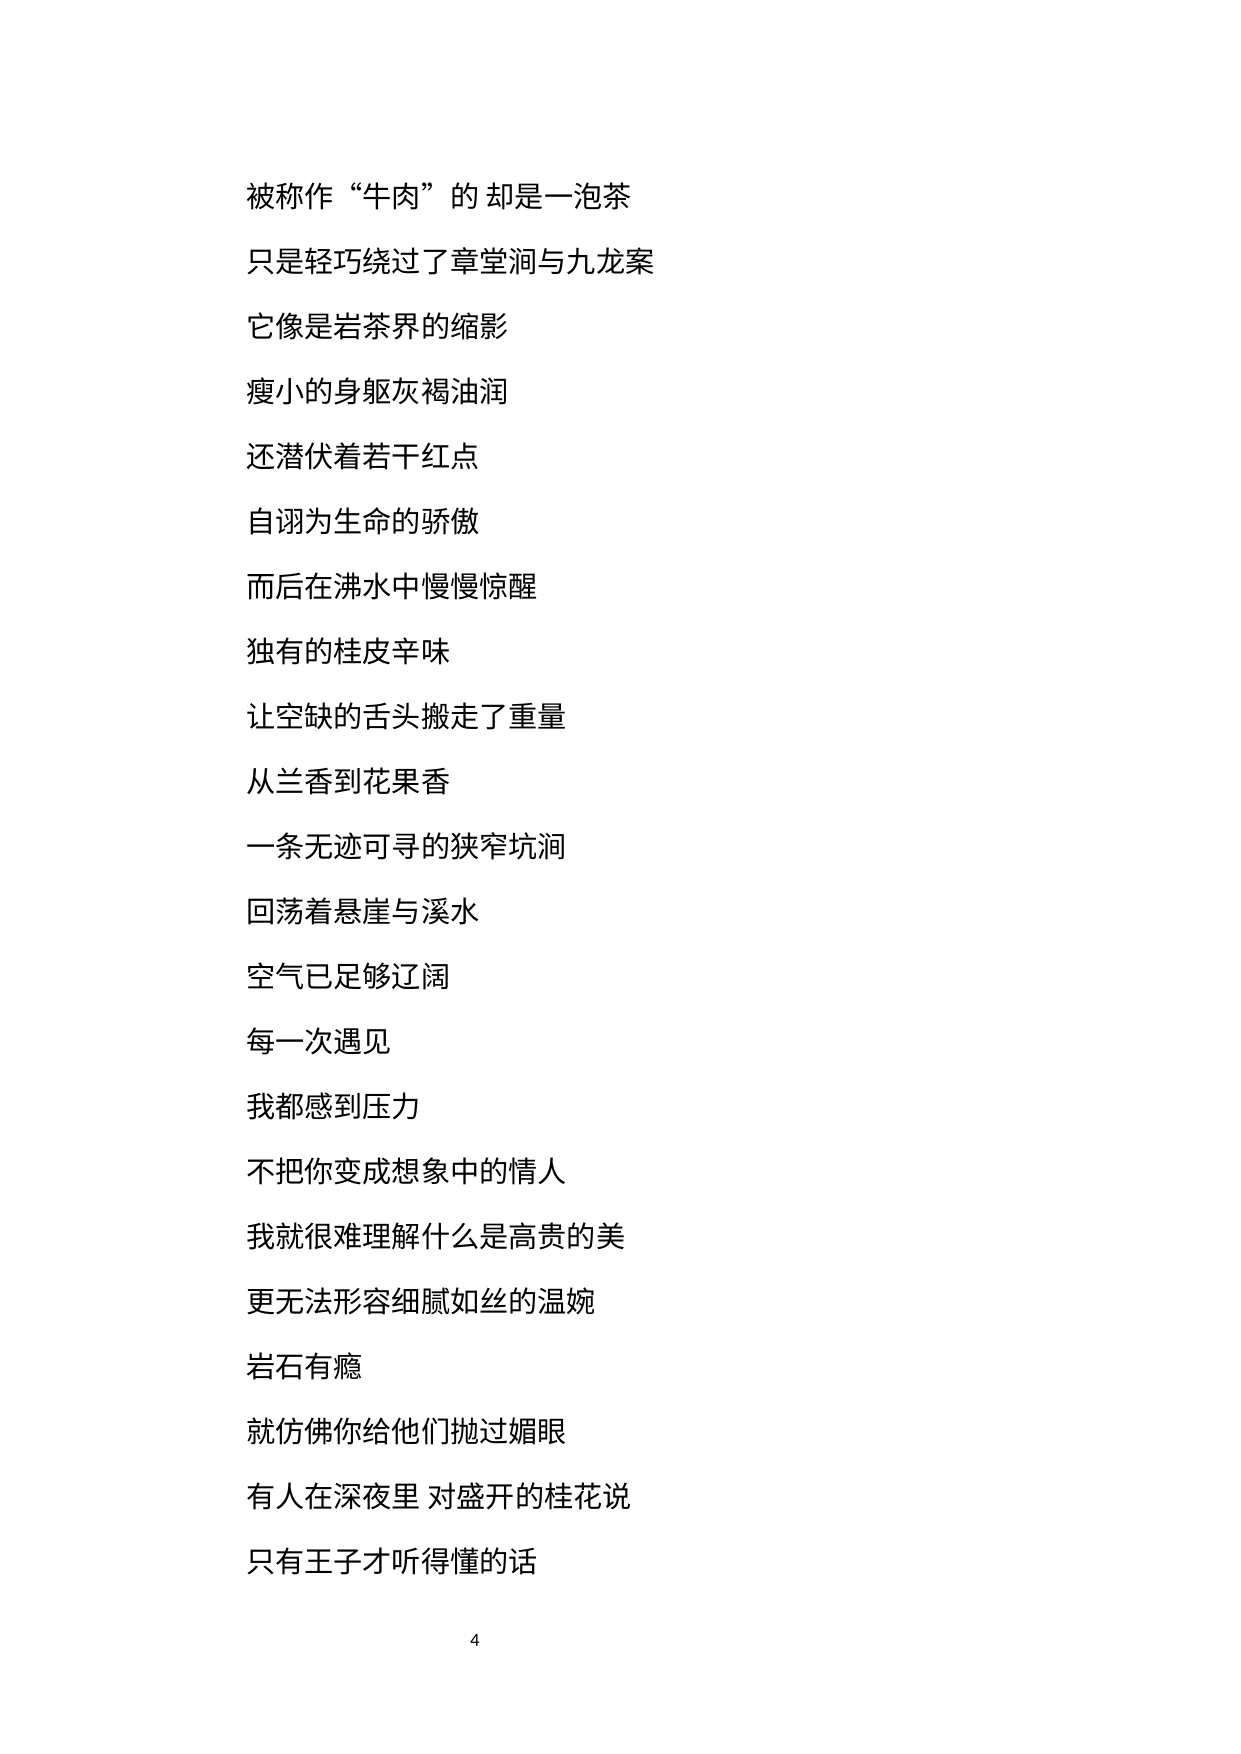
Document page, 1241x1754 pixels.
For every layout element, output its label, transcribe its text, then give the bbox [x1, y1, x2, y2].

text 从兰香到花果香 [187, 747, 1053, 812]
text 有人在深夜里 对盛开的桂花说 [187, 1462, 1053, 1527]
text 一条无迹可寻的狭窄坑涧 [187, 812, 1053, 877]
text 它像是岩茶界的缩影 [187, 292, 1053, 357]
text 我都感到压力 [187, 1072, 1053, 1137]
text 独有的桂皮辛味 [187, 617, 1053, 682]
text 更无法形容细腻如丝的温婉 [187, 1267, 1053, 1332]
text 空气已足够辽阔 [187, 942, 1053, 1007]
text 自诩为生命的骄傲 [187, 487, 1053, 552]
text 我就很难理解什么是高贵的美 [187, 1202, 1053, 1267]
text 瘦小的身躯灰褐油润 [187, 357, 1053, 422]
text 被称作“牛肉”的 却是一泡茶 [187, 162, 1053, 227]
text 每一次遇见 [187, 1007, 1053, 1072]
text 回荡着悬崖与溪水 [187, 877, 1053, 942]
text 岩石有瘾 [187, 1332, 1053, 1397]
text 不把你变成想象中的情人 [187, 1137, 1053, 1202]
text 让空缺的舌头搬走了重量 [187, 682, 1053, 747]
text 只有王子才听得懂的话 [187, 1527, 1053, 1592]
text 只是轻巧绕过了章堂涧与九龙案 [187, 227, 1053, 292]
text 而后在沸水中慢慢惊醒 [187, 552, 1053, 617]
text 还潜伏着若干红点 [187, 422, 1053, 487]
text 就仿佛你给他们抛过媚眼 [187, 1397, 1053, 1462]
